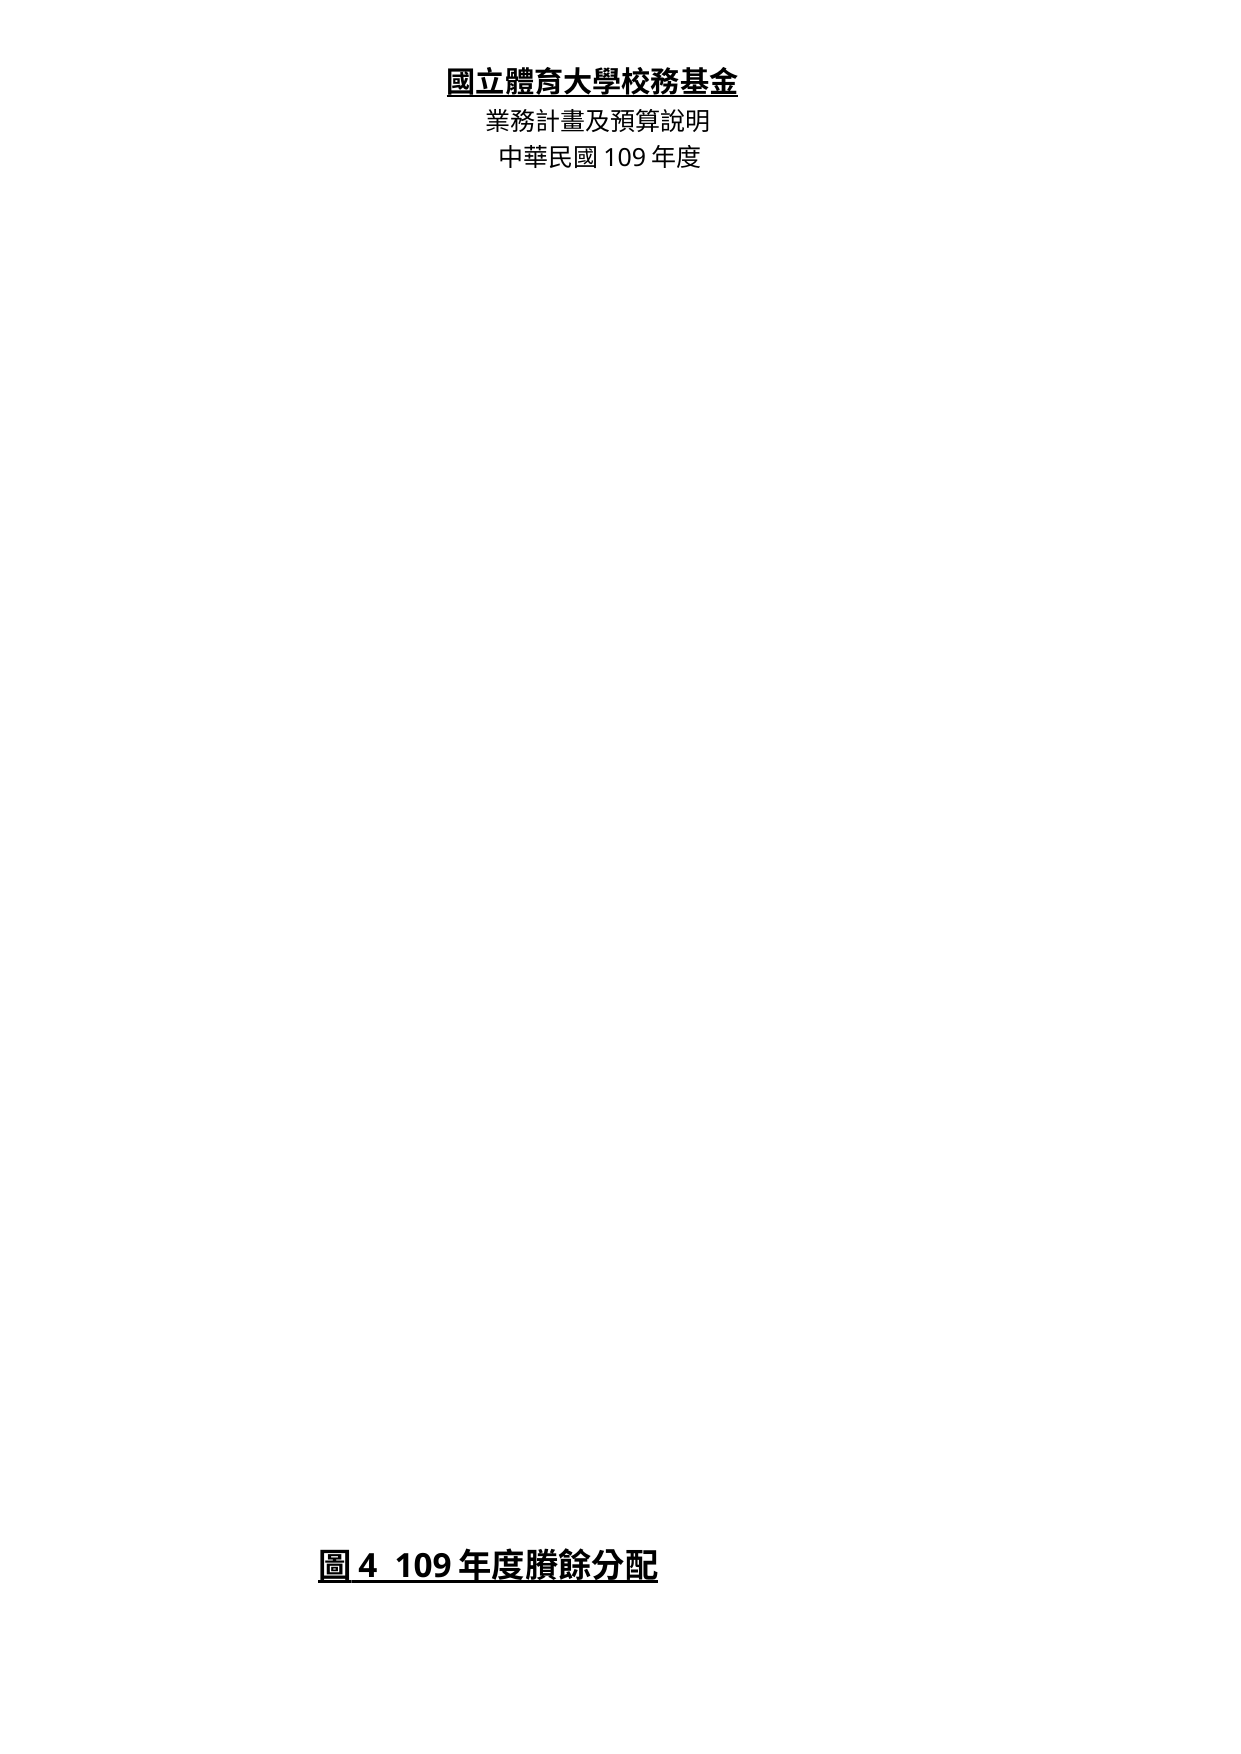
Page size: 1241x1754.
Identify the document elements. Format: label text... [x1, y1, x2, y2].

table_header 圖4 109年度賸餘分配 [151, 1526, 1240, 1601]
